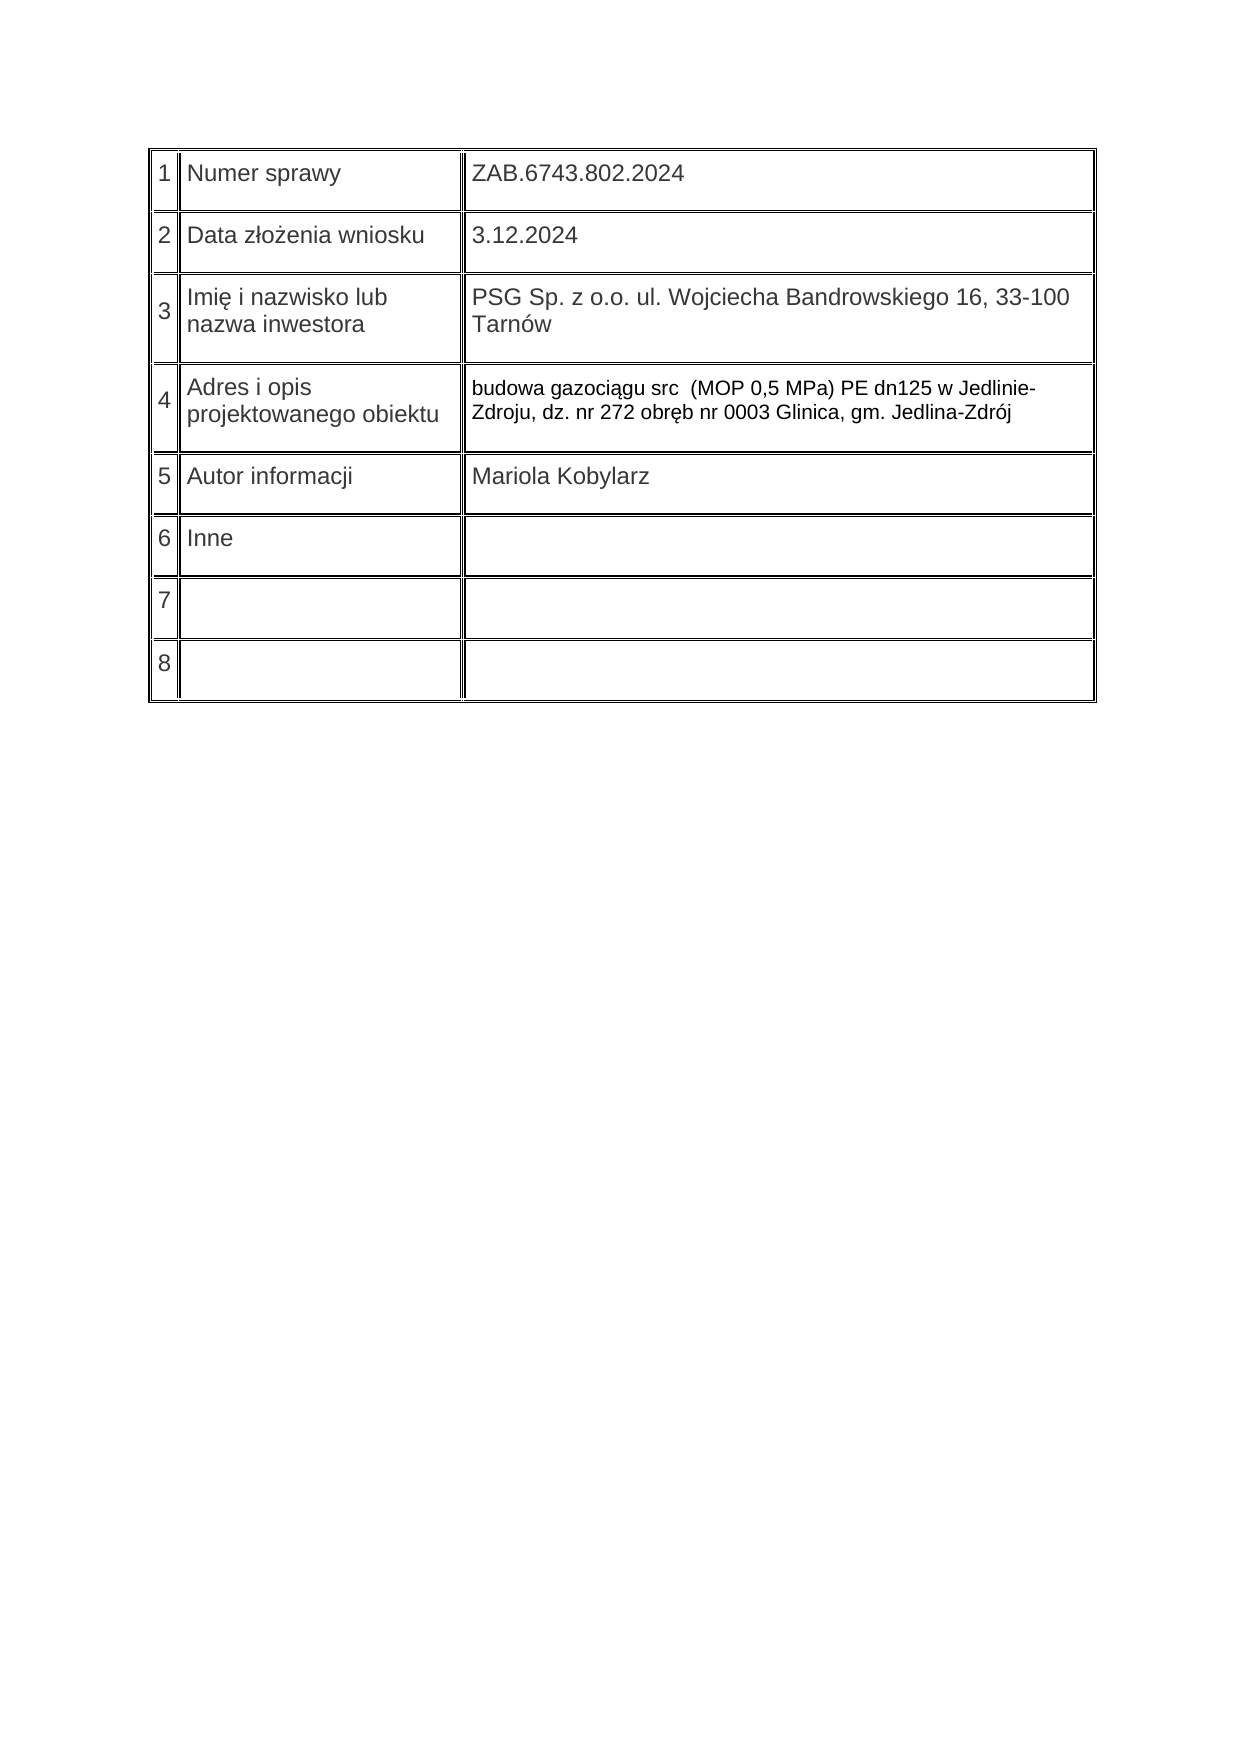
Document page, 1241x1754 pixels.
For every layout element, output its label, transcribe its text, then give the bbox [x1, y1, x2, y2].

table_cell [464, 638, 1094, 699]
table_header 1 [150, 149, 179, 210]
table_cell 3 [150, 272, 179, 361]
table_header ZAB.6743.802.2024 [464, 151, 1093, 210]
table_cell Data złożenia wniosku [181, 213, 460, 272]
table_cell budowa gazociągu src (MOP 0,5 MPa) PE dn125 w Jedlinie-Zdroju, dz. nr 272 obręb nr 0003 Glinica, gm. Jedlina-Zdrój [466, 361, 1094, 451]
table_cell 2 [150, 210, 179, 272]
table_header Numer sprawy [179, 151, 462, 210]
table_cell Inne [181, 517, 460, 575]
table_cell 5 [152, 451, 177, 513]
table_cell 7 [152, 575, 177, 637]
table_cell Mariola Kobylarz [466, 451, 1094, 513]
table_cell 6 [152, 513, 177, 575]
table_cell [181, 579, 460, 637]
table_cell 3.12.2024 [464, 210, 1095, 272]
table_cell Imię i nazwisko lub nazwa inwestora [181, 275, 460, 361]
table_cell Adres i opis projektowanego obiektu [181, 365, 460, 451]
table_cell 4 [152, 361, 177, 451]
table_cell [466, 513, 1094, 575]
table_cell [179, 641, 462, 699]
table_cell 8 [152, 638, 179, 699]
table_cell [466, 575, 1094, 637]
table_cell Autor informacji [181, 455, 460, 513]
table_cell PSG Sp. z o.o. ul. Wojciecha Bandrowskiego 16, 33-100 Tarnów [464, 272, 1095, 361]
